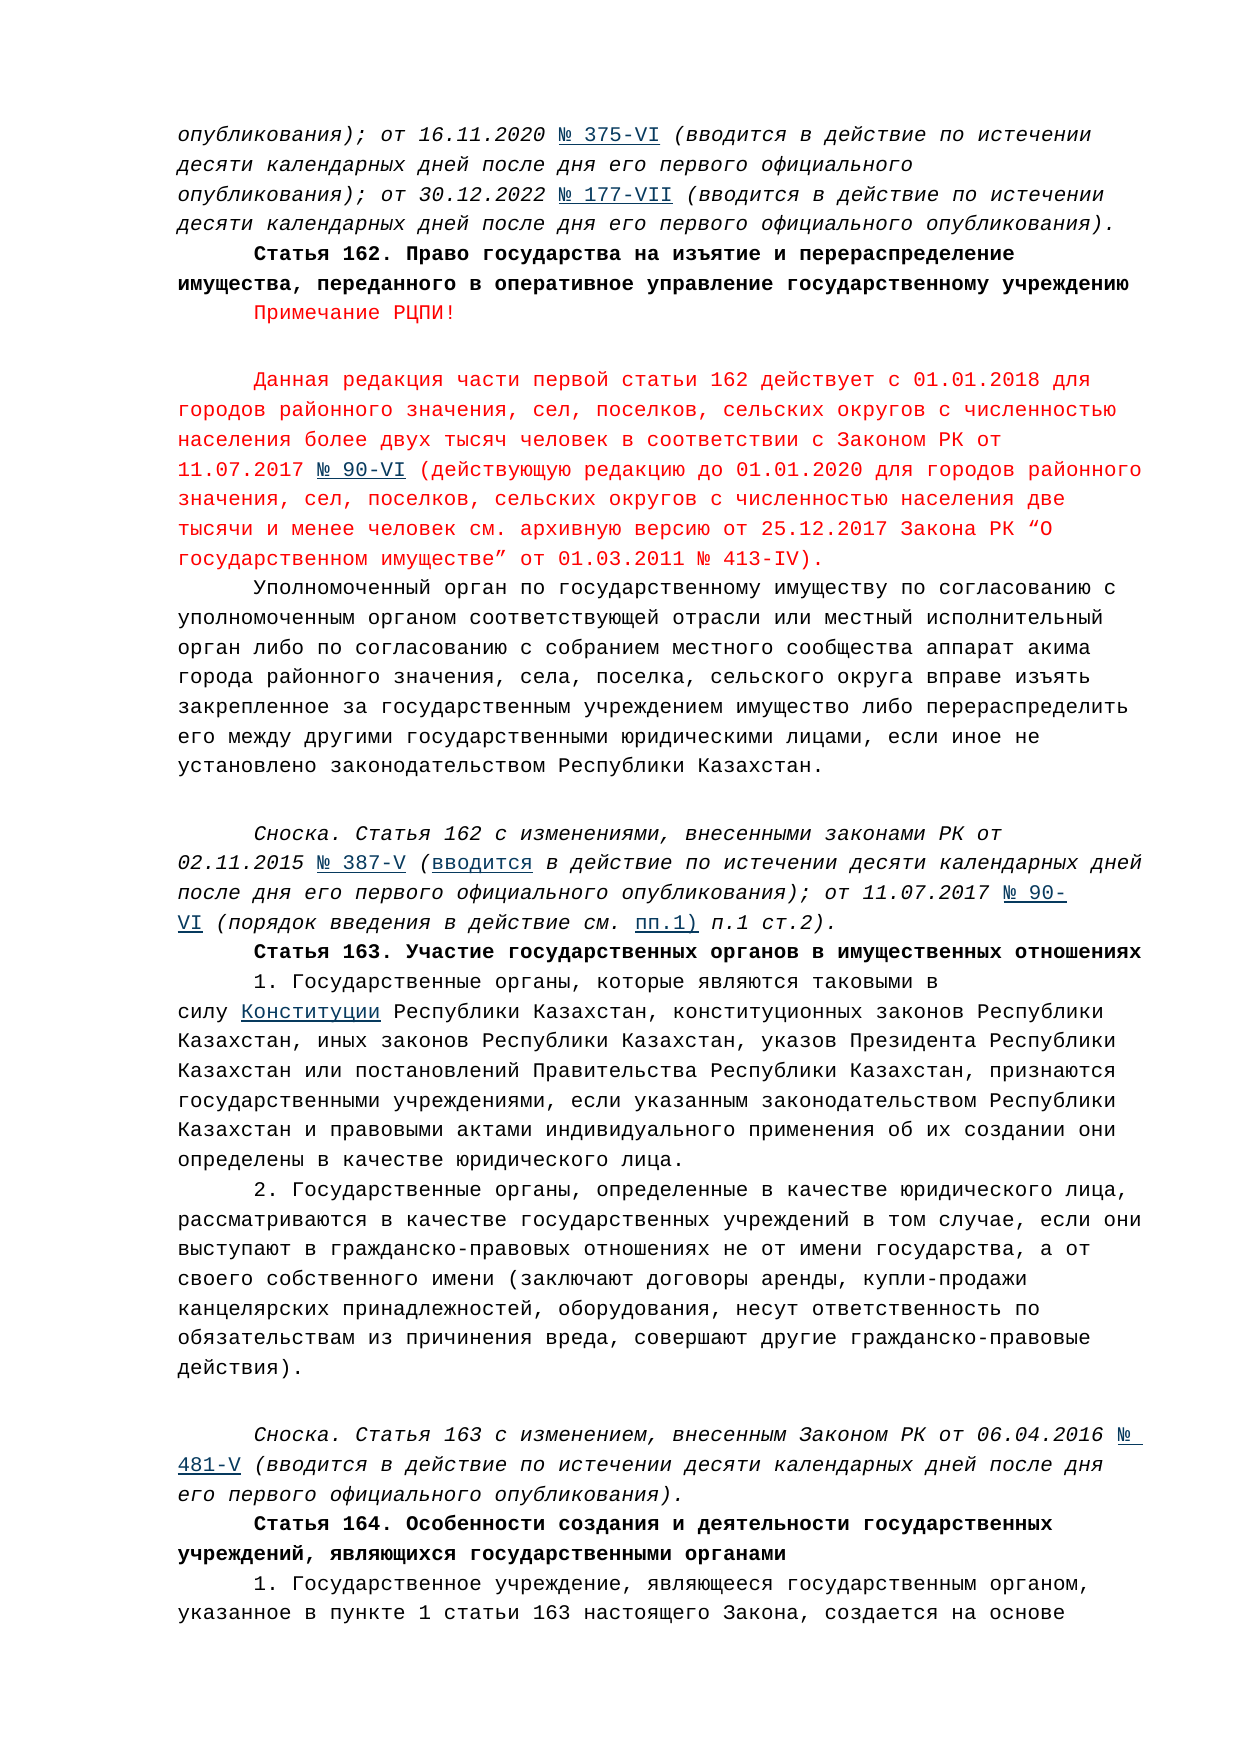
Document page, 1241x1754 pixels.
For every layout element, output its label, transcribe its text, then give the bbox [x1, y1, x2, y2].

text 2. Государственные органы, определенные в качестве юридического лица, рассматриваются в качестве государственных учреждений в том случае, если они выступают в гражданско-правовых отношениях не от имени государства, а от своего собственного имени (заключают договоры аренды, купли-продажи канцелярских принадлежностей, оборудования, несут ответственность по обязательствам из причинения вреда, совершают другие гражданско-правовые действия). [177, 1173, 1152, 1381]
text Статья 162. Право государства на изъятие и перераспределение имущества, переданного в оперативное управление государственному учреждению [177, 237, 1152, 296]
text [177, 118, 1152, 237]
text Статья 163. Участие государственных органов в имущественных отношениях [177, 935, 1152, 965]
text Уполномоченный орган по государственному имуществу по согласованию с уполномоченным органом соответствующей отрасли или местный исполнительный орган либо по согласованию с собранием местного сообщества аппарат акима города районного значения, села, поселка, сельского округа вправе изъять закрепленное за государственным учреждением имущество либо перераспределить его между другими государственными юридическими лицами, если иное не установлено законодательством Республики Казахстан. [177, 571, 1152, 779]
text Сноска. Статья 163 с изменением, внесенным Законом РК от 06.04.2016 № 481-V (вводится в действие по истечении десяти календарных дней после дня его первого официального опубликования). [177, 1418, 1152, 1507]
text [177, 1567, 1152, 1626]
text Статья 164. Особенности создания и деятельности государственных учреждений, являющихся государственными органами [177, 1507, 1152, 1567]
text 1. Государственные органы, которые являются таковыми в силу Конституции Республики Казахстан, конституционных законов Республики Казахстан, иных законов Республики Казахстан, указов Президента Республики Казахстан или постановлений Правительства Республики Казахстан, признаются государственными учреждениями, если указанным законодательством Республики Казахстан и правовыми актами индивидуального применения об их создании они определены в качестве юридического лица. [177, 965, 1152, 1173]
text Примечание РЦПИ! [177, 296, 1152, 326]
text Данная редакция части первой статьи 162 действует с 01.01.2018 для городов районного значения, сел, поселков, сельских округов с численностью населения более двух тысяч человек в соответствии с Законом РК от 11.07.2017 № 90-VI (действующую редакцию до 01.01.2020 для городов районного значения, сел, поселков, сельских округов с численностью населения две тысячи и менее человек см. архивную версию от 25.12.2017 Закона РК “О государственном имуществе” от 01.03.2011 № 413-IV). [177, 363, 1152, 571]
text Сноска. Статья 162 с изменениями, внесенными законами РК от 02.11.2015 № 387-V (вводится в действие по истечении десяти календарных дней после дня его первого официального опубликования); от 11.07.2017 № 90-VI (порядок введения в действие см. пп.1) п.1 ст.2). [177, 817, 1152, 935]
